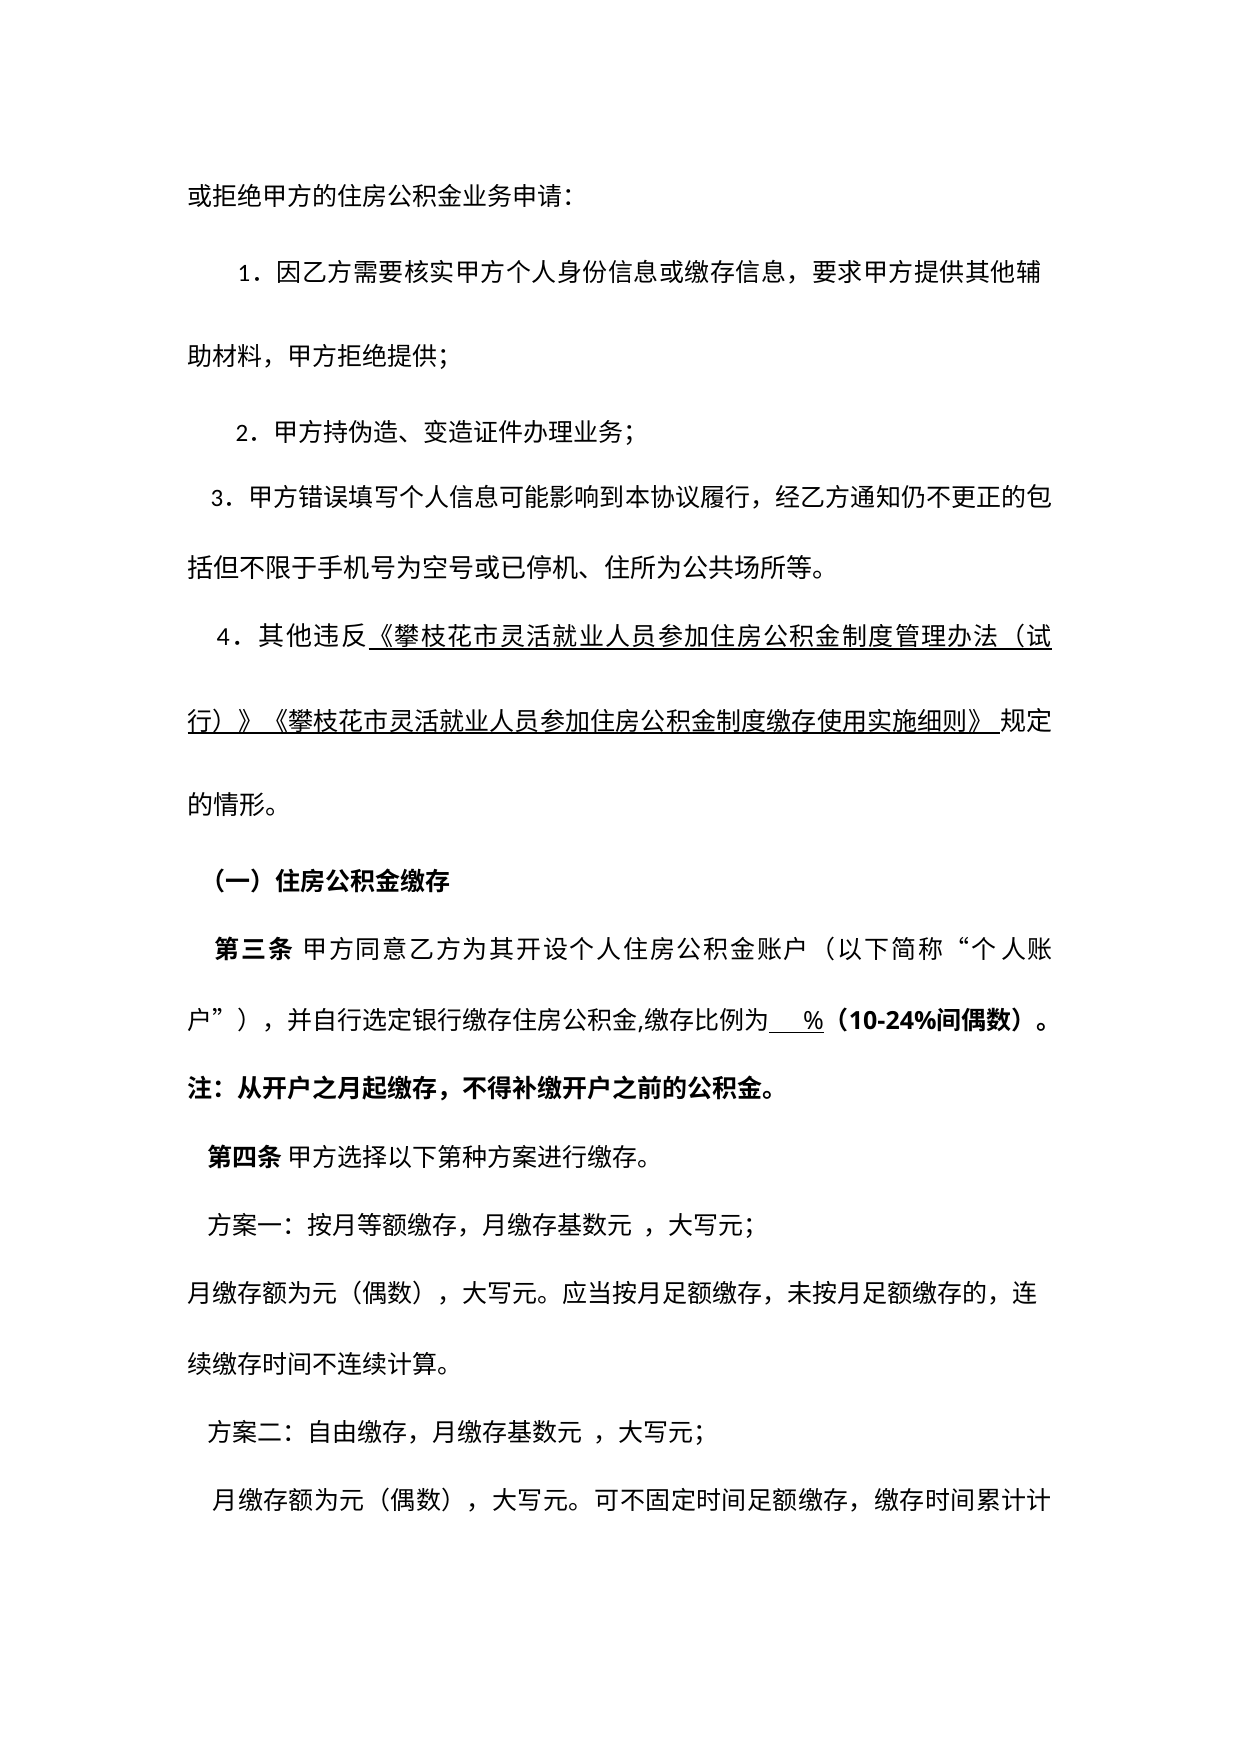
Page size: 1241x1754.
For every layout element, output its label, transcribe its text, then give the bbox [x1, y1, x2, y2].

text 1．因乙方需要核实甲方个人身份信息或缴存信息，要求甲方提供其他辅助材料，甲方拒绝提供； [187, 238, 1042, 387]
text 第四条 甲方选择以下第种方案进行缴存。 [187, 1123, 1053, 1188]
text 第三条 甲方同意乙方为其开设个人住房公积金账户（以下简称“个人账户”），并自行选定银行缴存住房公积金,缴存比例为 %（10-24%间偶数）。 [187, 915, 1053, 1051]
text 方案二：自由缴存，月缴存基数元 ，大写元； [187, 1398, 1053, 1463]
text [187, 1466, 1053, 1531]
text 月缴存额为元（偶数），大写元。应当按月足额缴存，未按月足额缴存的，连续缴存时间不连续计算。 [187, 1259, 1053, 1395]
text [187, 162, 1042, 227]
text 3．甲方错误填写个人信息可能影响到本协议履行，经乙方通知仍不更正的包括但不限于手机号为空号或已停机、住所为公共场所等。 [187, 463, 1053, 598]
text 方案一：按月等额缴存，月缴存基数元 ，大写元； [187, 1191, 1053, 1256]
text 注：从开户之月起缴存，不得补缴开户之前的公积金。 [187, 1054, 1053, 1119]
text 4．其他违反《攀枝花市灵活就业人员参加住房公积金制度管理办法（试行）》《攀枝花市灵活就业人员参加住房公积金制度缴存使用实施细则》 规定的情形。 [187, 602, 1053, 836]
text （一）住房公积金缴存 [187, 847, 1053, 912]
text 2．甲方持伪造、变造证件办理业务； [187, 398, 1053, 463]
